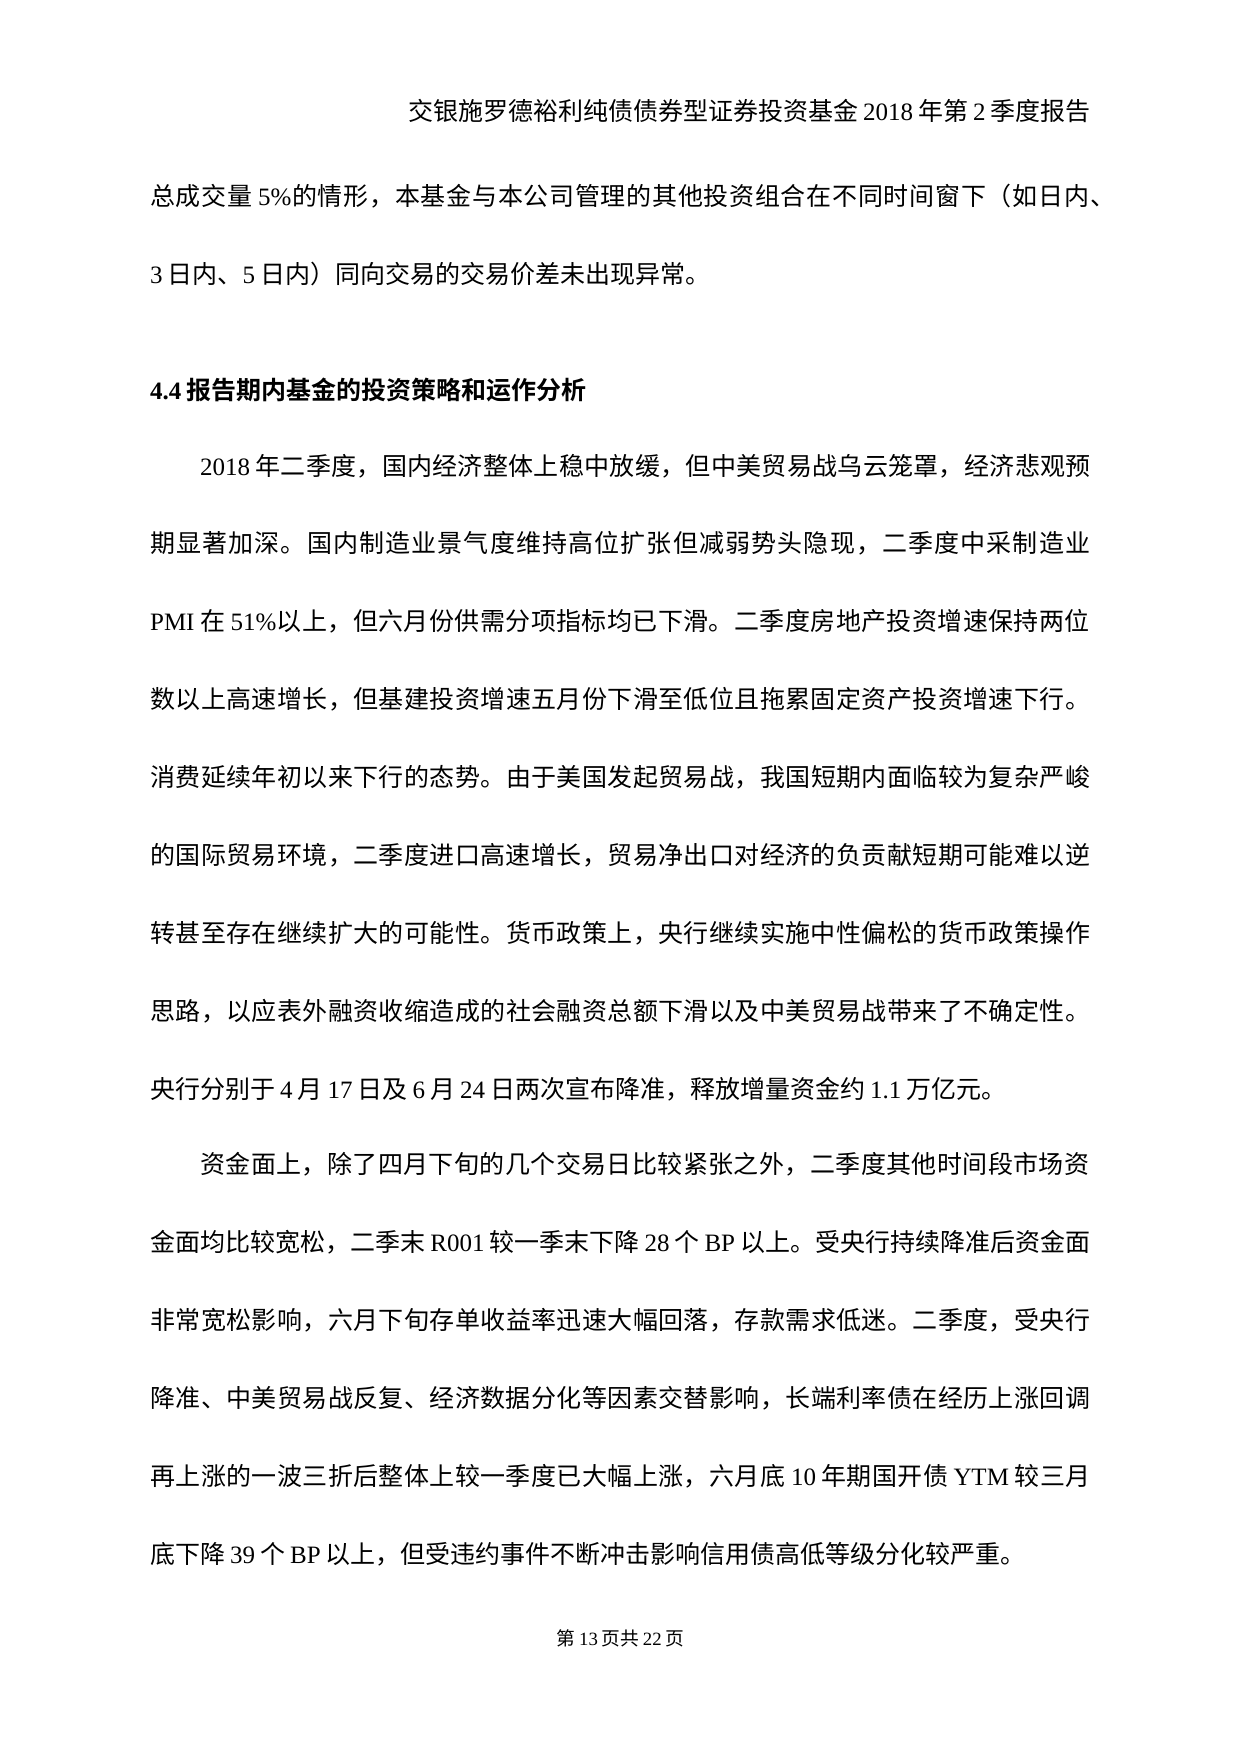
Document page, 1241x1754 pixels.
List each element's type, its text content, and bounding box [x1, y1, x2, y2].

text 2018年二季度，国内经济整体上稳中放缓，但中美贸易战乌云笼罩，经济悲观预期显著加深。国内制造业景气度维持高位扩张但减弱势头隐现，二季度中采制造业PMI在51%以上，但六月份供需分项指标均已下滑。二季度房地产投资增速保持两位数以上高速增长，但基建投资增速五月份下滑至低位且拖累固定资产投资增速下行。消费延续年初以来下行的态势。由于美国发起贸易战，我国短期内面临较为复杂严峻的国际贸易环境，二季度进口高速增长，贸易净出口对经济的负贡献短期可能难以逆转甚至存在继续扩大的可能性。货币政策上，央行继续实施中性偏松的货币政策操作思路，以应表外融资收缩造成的社会融资总额下滑以及中美贸易战带来了不确定性。央行分别于4月17日及6月24日两次宣布降准，释放增量资金约1.1万亿元。 [150, 432, 1090, 1120]
text 4.4报告期内基金的投资策略和运作分析 [150, 356, 1090, 421]
text 资金面上，除了四月下旬的几个交易日比较紧张之外，二季度其他时间段市场资金面均比较宽松，二季末R001较一季末下降28个BP以上。受央行持续降准后资金面非常宽松影响，六月下旬存单收益率迅速大幅回落，存款需求低迷。二季度，受央行降准、中美贸易战反复、经济数据分化等因素交替影响，长端利率债在经历上涨回调再上涨的一波三折后整体上较一季度已大幅上涨，六月底10年期国开债YTM较三月底下降39个BP以上，但受违约事件不断冲击影响信用债高低等级分化较严重。 [150, 1130, 1090, 1585]
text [150, 162, 1090, 305]
